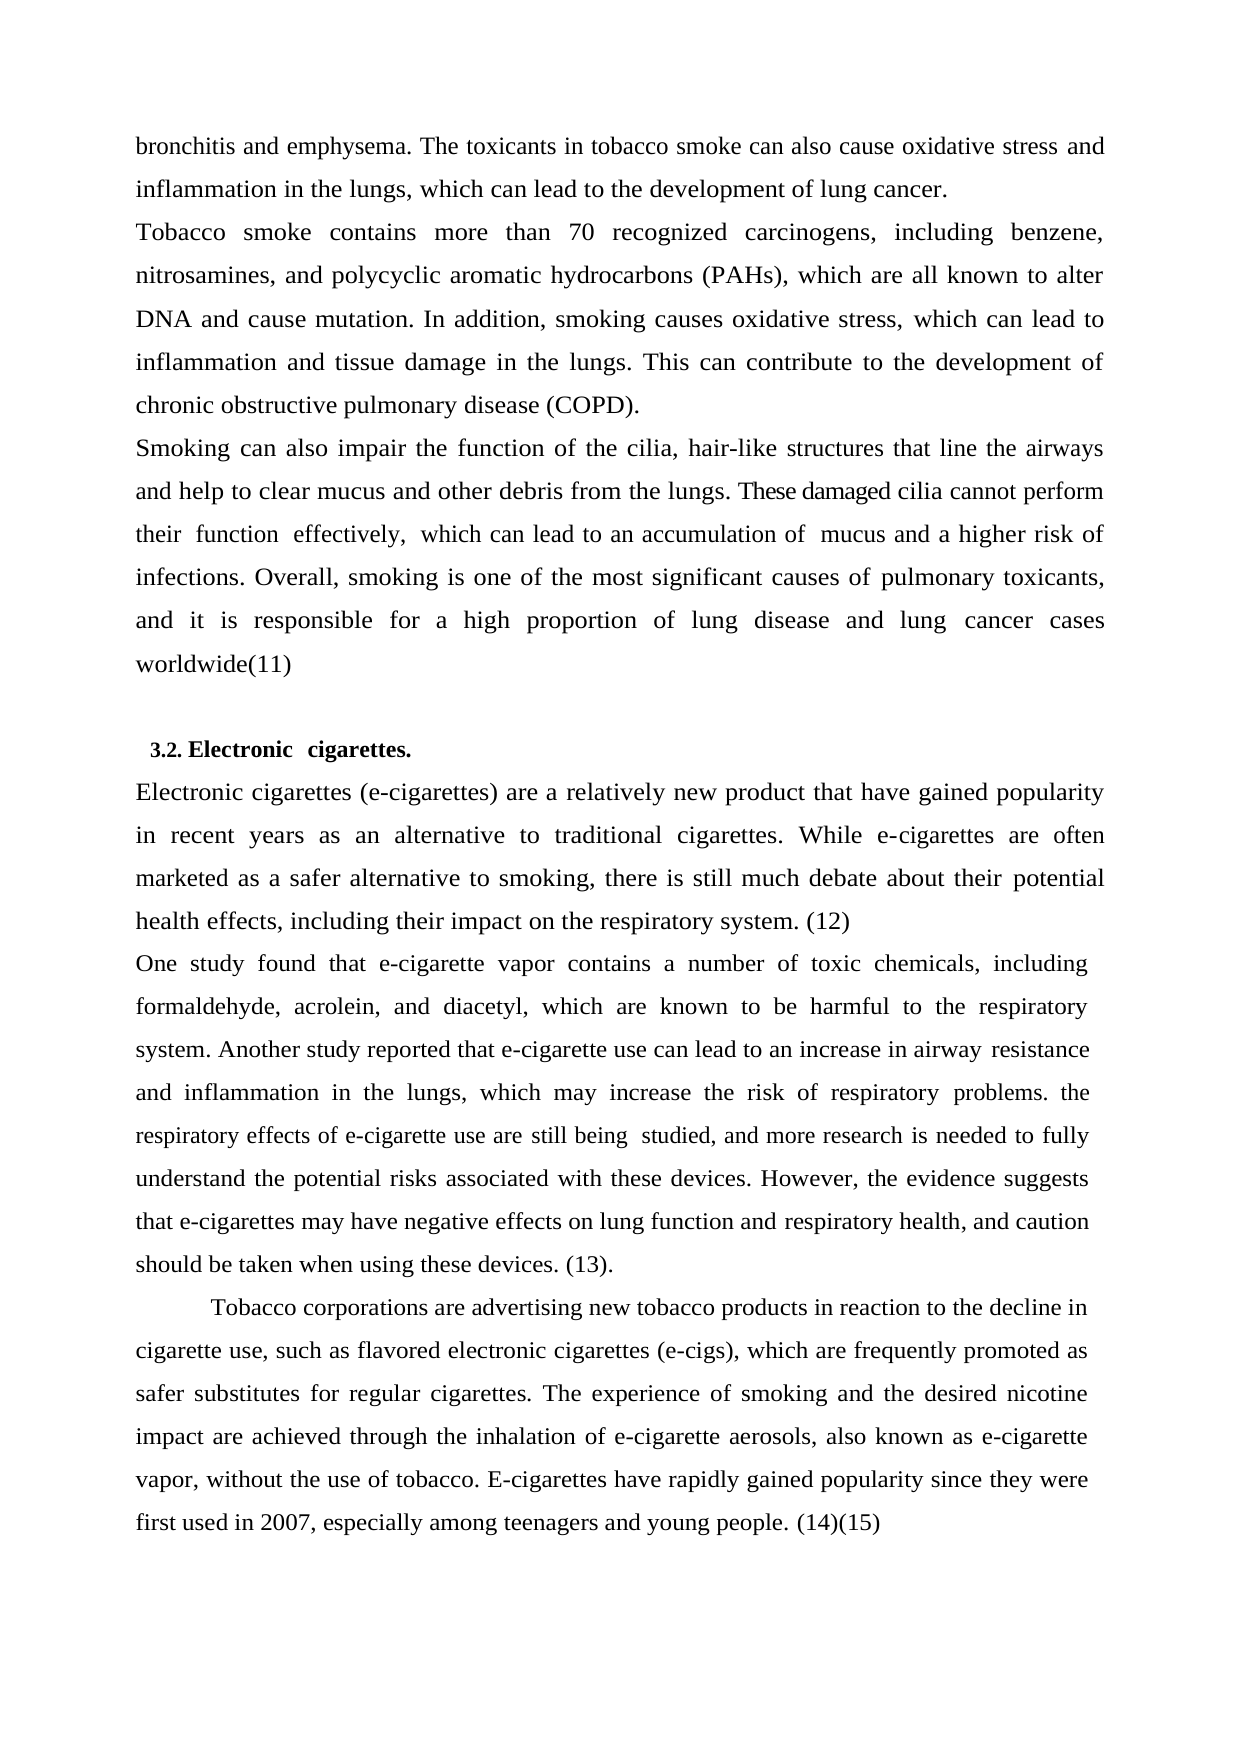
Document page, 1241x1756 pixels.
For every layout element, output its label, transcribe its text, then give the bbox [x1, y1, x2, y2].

subtitle Electronic cigarettes. [150, 735, 1105, 763]
text Electronic cigarettes (e-cigarettes) are a relatively new product that have gained popularity in recent years as an alternative to traditional cigarettes. While e-cigarettes are often marketed as a safer alternative to smoking, there is still much debate about their potential health effects, including their impact on the respiratory system. (12) [135, 777, 1105, 935]
text Tobacco corporations are advertising new tobacco products in reaction to the decline in cigarette use, such as flavored electronic cigarettes (e-cigs), which are frequently promoted as safer substitutes for regular cigarettes. The experience of smoking and the desired nicotine impact are achieved through the inhalation of e-cigarette aerosols, also known as e-cigarette vapor, without the use of tobacco. E-cigarettes have rapidly gained popularity since they were first used in 2007, especially among teenagers and young people. (14)(15) [135, 1293, 1090, 1536]
text Tobacco smoke contains more than 70 recognized carcinogens, including benzene, nitrosamines, and polycyclic aromatic hydrocarbons (PAHs), which are all known to alter DNA and cause mutation. In addition, smoking causes oxidative stress, which can lead to inflammation and tissue damage in the lungs. This can contribute to the development of chronic obstructive pulmonary disease (COPD). [135, 217, 1105, 419]
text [135, 131, 1105, 203]
text Smoking can also impair the function of the cilia, hair-like structures that line the airways and help to clear mucus and other debris from the lungs. These damaged cilia cannot perform their function effectively, which can lead to an accumulation of mucus and a higher risk of infections. Overall, smoking is one of the most significant causes of pulmonary toxicants, and it is responsible for a high proportion of lung disease and lung cancer cases worldwide(11) [135, 433, 1105, 677]
text One study found that e-cigarette vapor contains a number of toxic chemicals, including formaldehyde, acrolein, and diacetyl, which are known to be harmful to the respiratory system. Another study reported that e-cigarette use can lead to an increase in airway resistance and inflammation in the lungs, which may increase the risk of respiratory problems. the respiratory effects of e-cigarette use are still being studied, and more research is needed to fully understand the potential risks associated with these devices. However, the evidence suggests that e-cigarettes may have negative effects on lung function and respiratory health, and caution should be taken when using these devices. (13). [135, 949, 1090, 1278]
